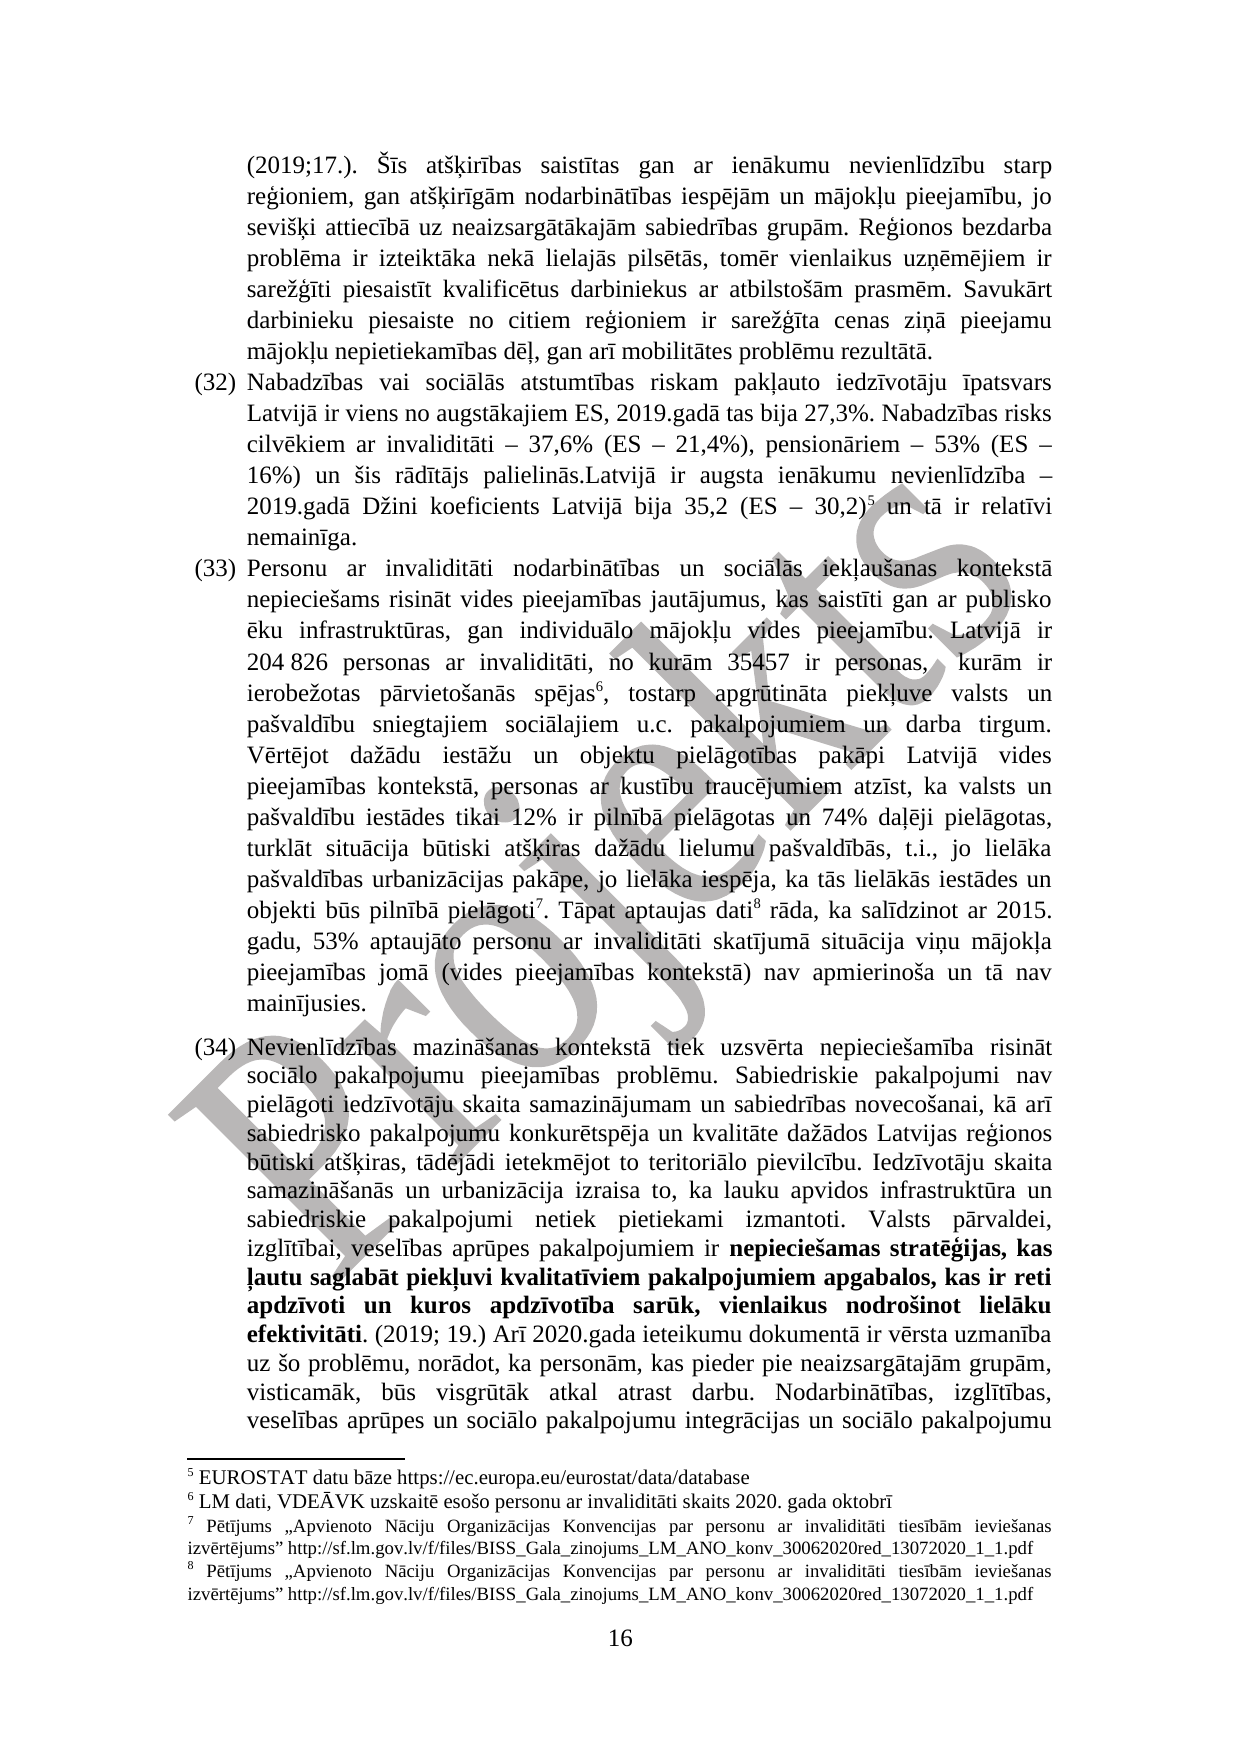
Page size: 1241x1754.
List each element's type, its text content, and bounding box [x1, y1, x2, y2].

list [194, 1032, 1053, 1434]
list Personu ar invaliditāti nodarbinātības un sociālās iekļaušanas kontekstā nepieciešams risināt vides pieejamības jautājumus, kas saistīti gan ar publisko ēku infrastruktūras, gan individuālo mājokļu vides pieejamību. Latvijā ir 204 826 personas ar invaliditāti, no kurām 35457 ir personas, kurām ir ierobežotas pārvietošanās spējas, tostarp apgrūtināta piekļuve valsts un pašvaldību sniegtajiem sociālajiem u.c. pakalpojumiem un darba tirgum. Vērtējot dažādu iestāžu un objektu pielāgotības pakāpi Latvijā vides pieejamības kontekstā, personas ar kustību traucējumiem atzīst, ka valsts un pašvaldību iestādes tikai 12% ir pilnībā pielāgotas un 74% daļēji pielāgotas, turklāt situācija būtiski atšķiras dažādu lielumu pašvaldībās, t.i., jo lielāka pašvaldības urbanizācijas pakāpe, jo lielāka iespēja, ka tās lielākās iestādes un objekti būs pilnībā pielāgoti. Tāpat aptaujas dati rāda, ka salīdzinot ar 2015. gadu, 53% aptaujāto personu ar invaliditāti skatījumā situācija viņu mājokļa pieejamības jomā (vides pieejamības kontekstā) nav apmierinoša un tā nav mainījusies. [194, 553, 1053, 1017]
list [194, 150, 1053, 365]
list Nabadzības vai sociālās atstumtības riskam pakļauto iedzīvotāju īpatsvars Latvijā ir viens no augstākajiem ES, 2019.gadā tas bija 27,3%. Nabadzības risks cilvēkiem ar invaliditāti – 37,6% (ES – 21,4%), pensionāriem – 53% (ES – 16%) un šis rādītājs palielinās.Latvijā ir augsta ienākumu nevienlīdzība – 2019.gadā Džini koeficients Latvijā bija 35,2 (ES – 30,2) un tā ir relatīvi nemainīga. [194, 367, 1053, 551]
